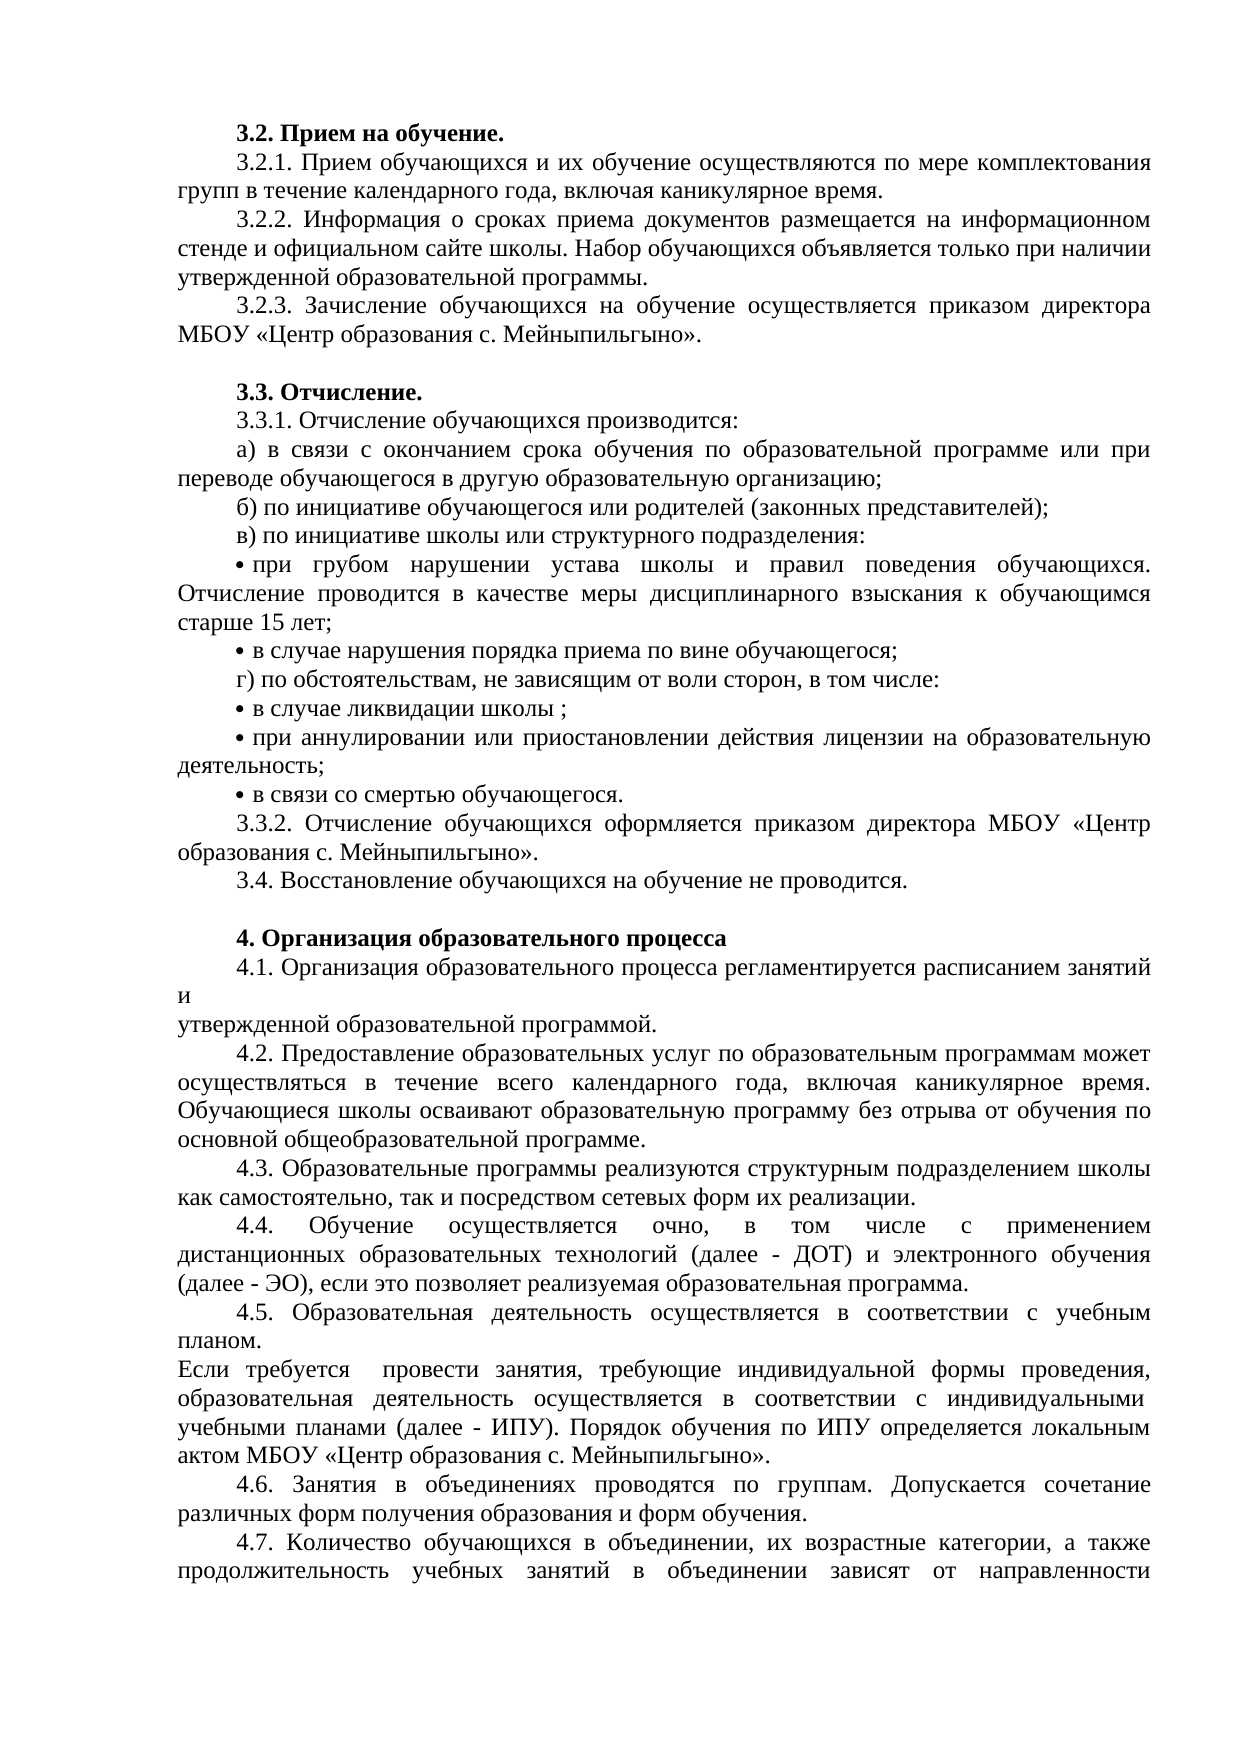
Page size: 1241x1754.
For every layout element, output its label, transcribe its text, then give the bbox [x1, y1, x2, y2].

list в случае ликвидации школы ; [177, 693, 1152, 722]
text 4.6. Занятия в объединениях проводятся по группам. Допускается сочетание различных форм получения образования и форм обучения. [177, 1469, 1152, 1527]
text 4.4. Обучение осуществляется очно, в том числе с применением дистанционных образовательных технологий (далее - ДОТ) и электронного обучения (далее - ЭО), если это позволяет реализуемая образовательная программа. [177, 1211, 1152, 1297]
text г) по обстоятельствам, не зависящим от воли сторон, в том числе: [177, 664, 1152, 693]
list в связи со смертью обучающегося. [177, 779, 1152, 808]
text 3.3.1. Отчисление обучающихся производится: [177, 406, 1152, 434]
text 3.4. Восстановление обучающихся на обучение не проводится. [177, 866, 1152, 894]
list при аннулировании или приостановлении действия лицензии на образовательную деятельность; [177, 722, 1152, 779]
text 4.3. Образовательные программы реализуются структурным подразделением школы как самостоятельно, так и посредством сетевых форм их реализации. [177, 1153, 1152, 1211]
text 4. Организация образовательного процесса [177, 923, 1152, 952]
text 4.5. Образовательная деятельность осуществляется в соответствии с учебным планом. Если требуется провести занятия, требующие индивидуальной формы проведения, образовательная деятельность осуществляется в соответствии с индивидуальными учебными планами (далее - ИПУ). Порядок обучения по ИПУ определяется локальным актом МБОУ «Центр образования с. Мейныпильгыно». [177, 1297, 1152, 1469]
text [177, 1527, 1152, 1584]
text 3.3. Отчисление. [177, 377, 1152, 406]
text 4.1. Организация образовательного процесса регламентируется расписанием занятий и утвержденной образовательной программой. [177, 952, 1152, 1038]
list в случае нарушения порядка приема по вине обучающегося; [177, 636, 1152, 664]
text б) по инициативе обучающегося или родителей (законных представителей); [177, 492, 1152, 521]
text а) в связи с окончанием срока обучения по образовательной программе или при переводе обучающегося в другую образовательную организацию; [177, 434, 1152, 492]
text 4.2. Предоставление образовательных услуг по образовательным программам может осуществляться в течение всего календарного года, включая каникулярное время. Обучающиеся школы осваивают образовательную программу без отрыва от обучения по основной общеобразовательной программе. [177, 1038, 1152, 1153]
text 3.3.2. Отчисление обучающихся оформляется приказом директора МБОУ «Центр образования с. Мейныпильгыно». [177, 808, 1152, 866]
text 3.2.3. Зачисление обучающихся на обучение осуществляется приказом директора МБОУ «Центр образования с. Мейныпильгыно». [177, 291, 1152, 348]
text 3.2.1. Прием обучающихся и их обучение осуществляются по мере комплектования групп в течение календарного года, включая каникулярное время. [177, 147, 1152, 204]
text 3.2. Прием на обучение. [177, 118, 1152, 147]
text в) по инициативе школы или структурного подразделения: [177, 521, 1152, 549]
list при грубом нарушении устава школы и правил поведения обучающихся. Отчисление проводится в качестве меры дисциплинарного взыскания к обучающимся старше 15 лет; [177, 549, 1152, 636]
text 3.2.2. Информация о сроках приема документов размещается на информационном стенде и официальном сайте школы. Набор обучающихся объявляется только при наличии утвержденной образовательной программы. [177, 204, 1152, 291]
